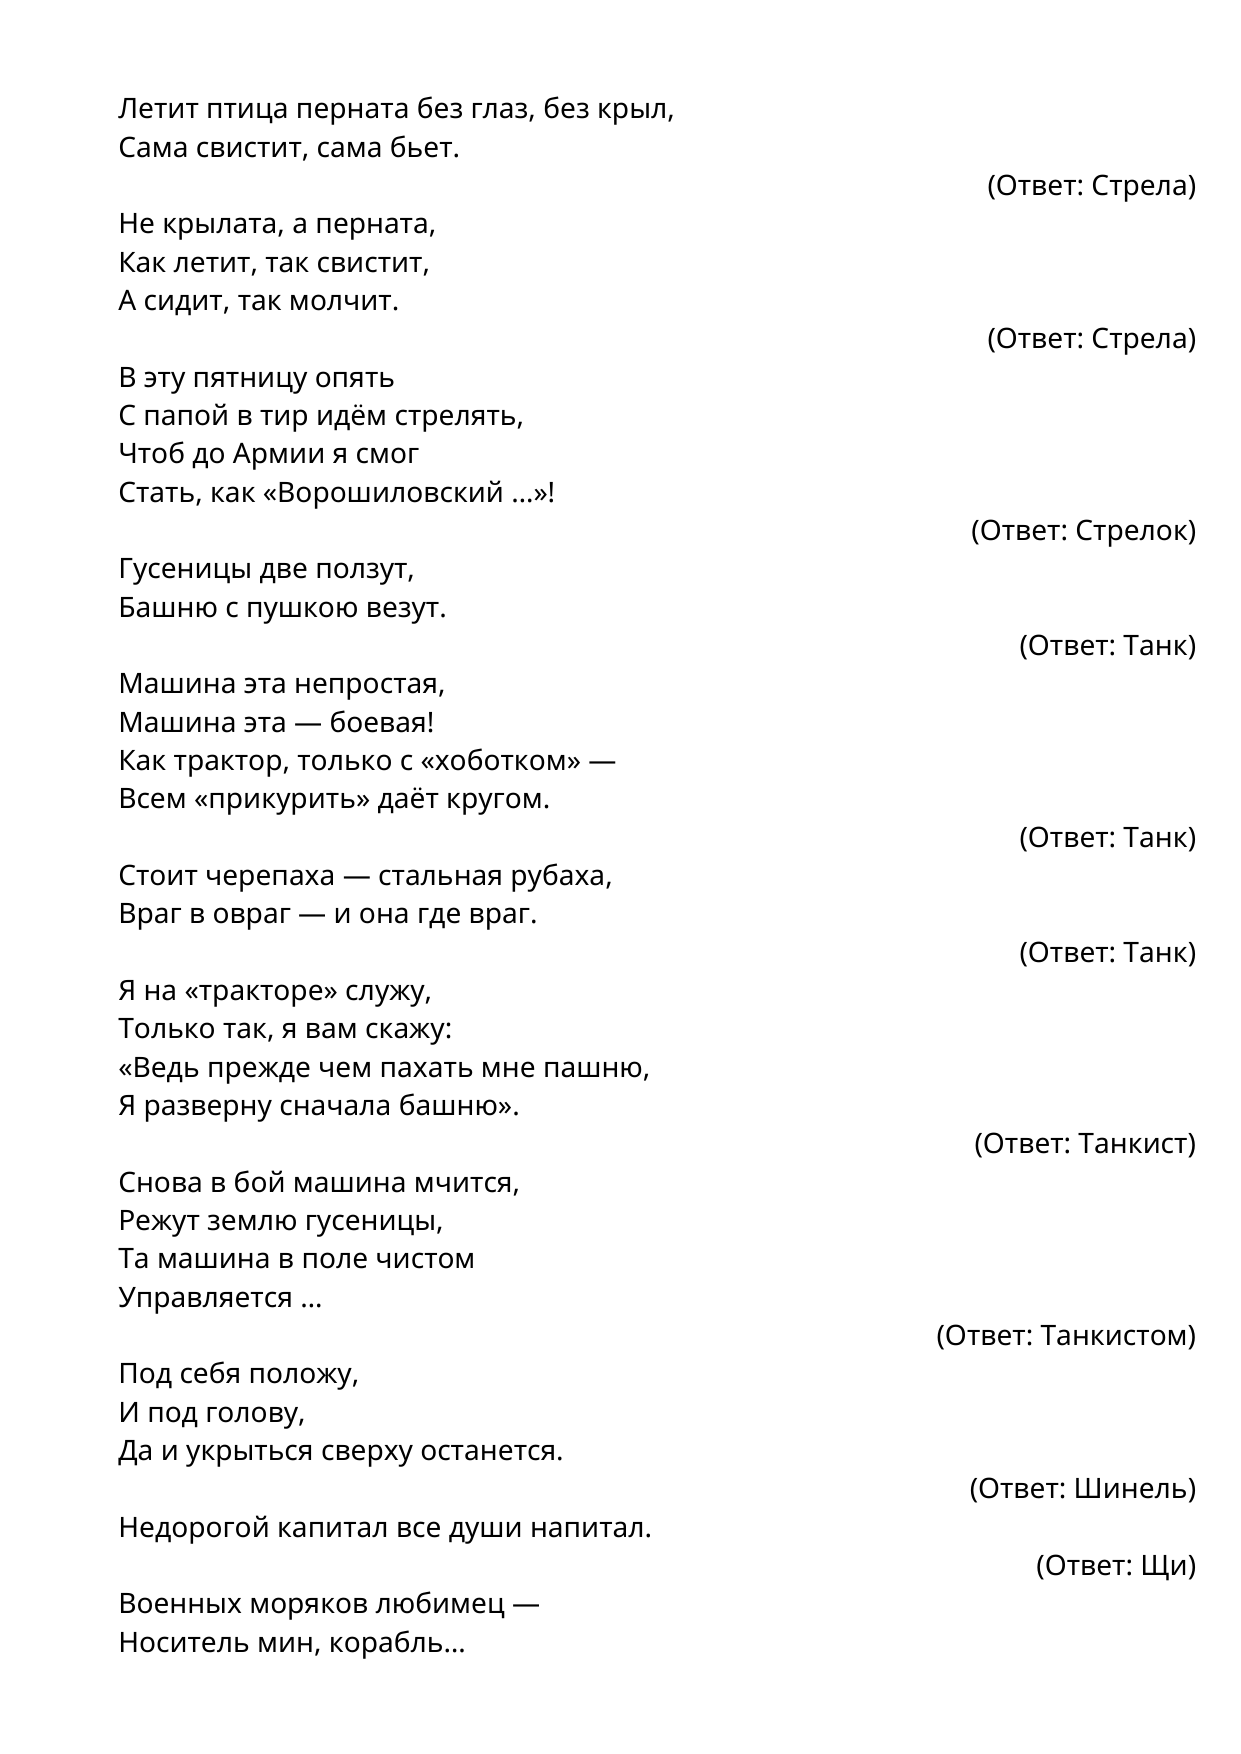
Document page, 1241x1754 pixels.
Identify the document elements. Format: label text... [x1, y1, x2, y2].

text В эту пятницу опять С папой в тир идём стрелять, Чтоб до Армии я смог Стать, как «Ворошиловский …»! [118, 357, 1196, 510]
text (Ответ: Стрелок) [118, 510, 1196, 549]
text (Ответ: Щи) [118, 1545, 1196, 1584]
text Под себя положу, И под голову, Да и укрыться сверху останется. [118, 1354, 1196, 1469]
text Гусеницы две ползут, Башню с пушкою везут. [118, 549, 1196, 625]
text Недорогой капитал все души напитал. [118, 1507, 1196, 1545]
text (Ответ: Танкист) [268, 1124, 1196, 1162]
text Я на «тракторе» служу, Только так, я вам скажу: «Ведь прежде чем пахать мне пашню, Я разверну сначала башню». [118, 970, 1196, 1124]
text (Ответ: Танк) [118, 625, 1196, 664]
text Не крылата, а перната, Как летит, так свистит, А сидит, так молчит. [118, 204, 1196, 319]
text Стоит черепаха — стальная рубаха, Враг в овраг — и она где враг. [118, 855, 1196, 932]
text (Ответ: Стрела) [118, 319, 1196, 357]
text Снова в бой машина мчится, Режут землю гусеницы, Та машина в поле чистом Управляется … [118, 1162, 1196, 1315]
text Военных моряков любимец — Носитель мин, корабль… [118, 1584, 1196, 1660]
text (Ответ: Шинель) [118, 1469, 1196, 1507]
text (Ответ: Стрела) [118, 165, 1196, 204]
text Летит птица перната без глаз, без крыл, Сама свистит, сама бьет. [118, 89, 1196, 165]
text Машина эта непростая, Машина эта — боевая! Как трактор, только с «хоботком» — Всем «прикурить» даёт кругом. [118, 664, 1196, 817]
text (Ответ: Танк) [118, 932, 1196, 970]
text (Ответ: Танк) [118, 817, 1196, 855]
text (Ответ: Танкистом) [118, 1315, 1196, 1354]
